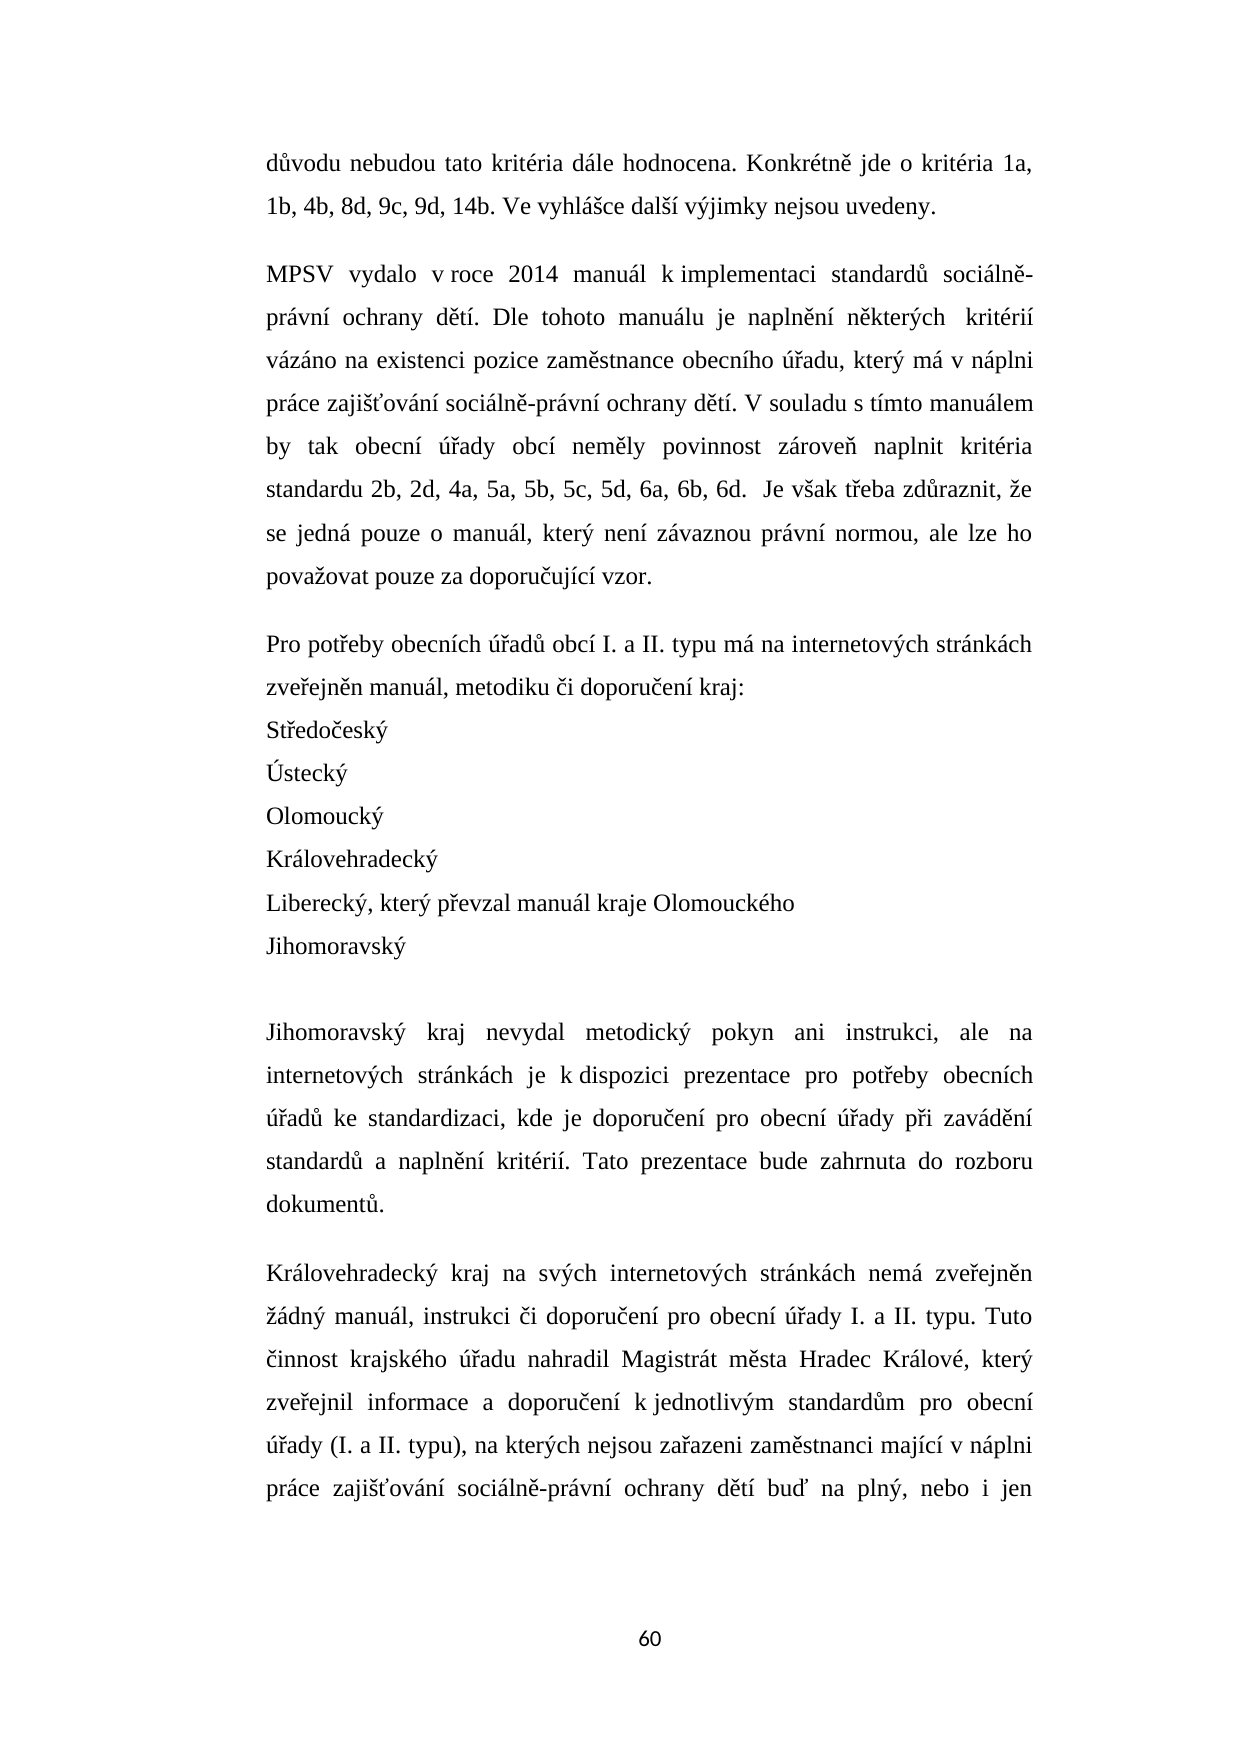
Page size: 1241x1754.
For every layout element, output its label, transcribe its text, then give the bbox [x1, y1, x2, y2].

text Liberecký, který převzal manuál kraje Olomouckého [266, 888, 1033, 916]
text Pro potřeby obecních úřadů obcí I. a II. typu má na internetových stránkách zveřejněn manuál, metodiku či doporučení kraj: [266, 629, 1033, 701]
text Ústecký [266, 758, 1033, 787]
text Královehradecký [266, 844, 1033, 873]
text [266, 148, 1033, 219]
text Jihomoravský [266, 931, 1033, 959]
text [266, 1258, 1033, 1502]
text Olomoucký [266, 801, 1033, 830]
text Jihomoravský kraj nevydal metodický pokyn ani instrukci, ale na internetových stránkách je k dispozici prezentace pro potřeby obecních úřadů ke standardizaci, kde je doporučení pro obecní úřady při zavádění standardů a naplnění kritérií. Tato prezentace bude zahrnuta do rozboru dokumentů. [266, 1017, 1033, 1218]
text Středočeský [266, 715, 1033, 744]
text MPSV vydalo v roce 2014 manuál k implementaci standardů sociálně-právní ochrany dětí. Dle tohoto manuálu je naplnění některých kritérií vázáno na existenci pozice zaměstnance obecního úřadu, který má v náplni práce zajišťování sociálně-právní ochrany dětí. V souladu s tímto manuálem by tak obecní úřady obcí neměly povinnost zároveň naplnit kritéria standardu 2b, 2d, 4a, 5a, 5b, 5c, 5d, 6a, 6b, 6d. Je však třeba zdůraznit, že se jedná pouze o manuál, který není závaznou právní normou, ale lze ho považovat pouze za doporučující vzor. [266, 259, 1033, 589]
